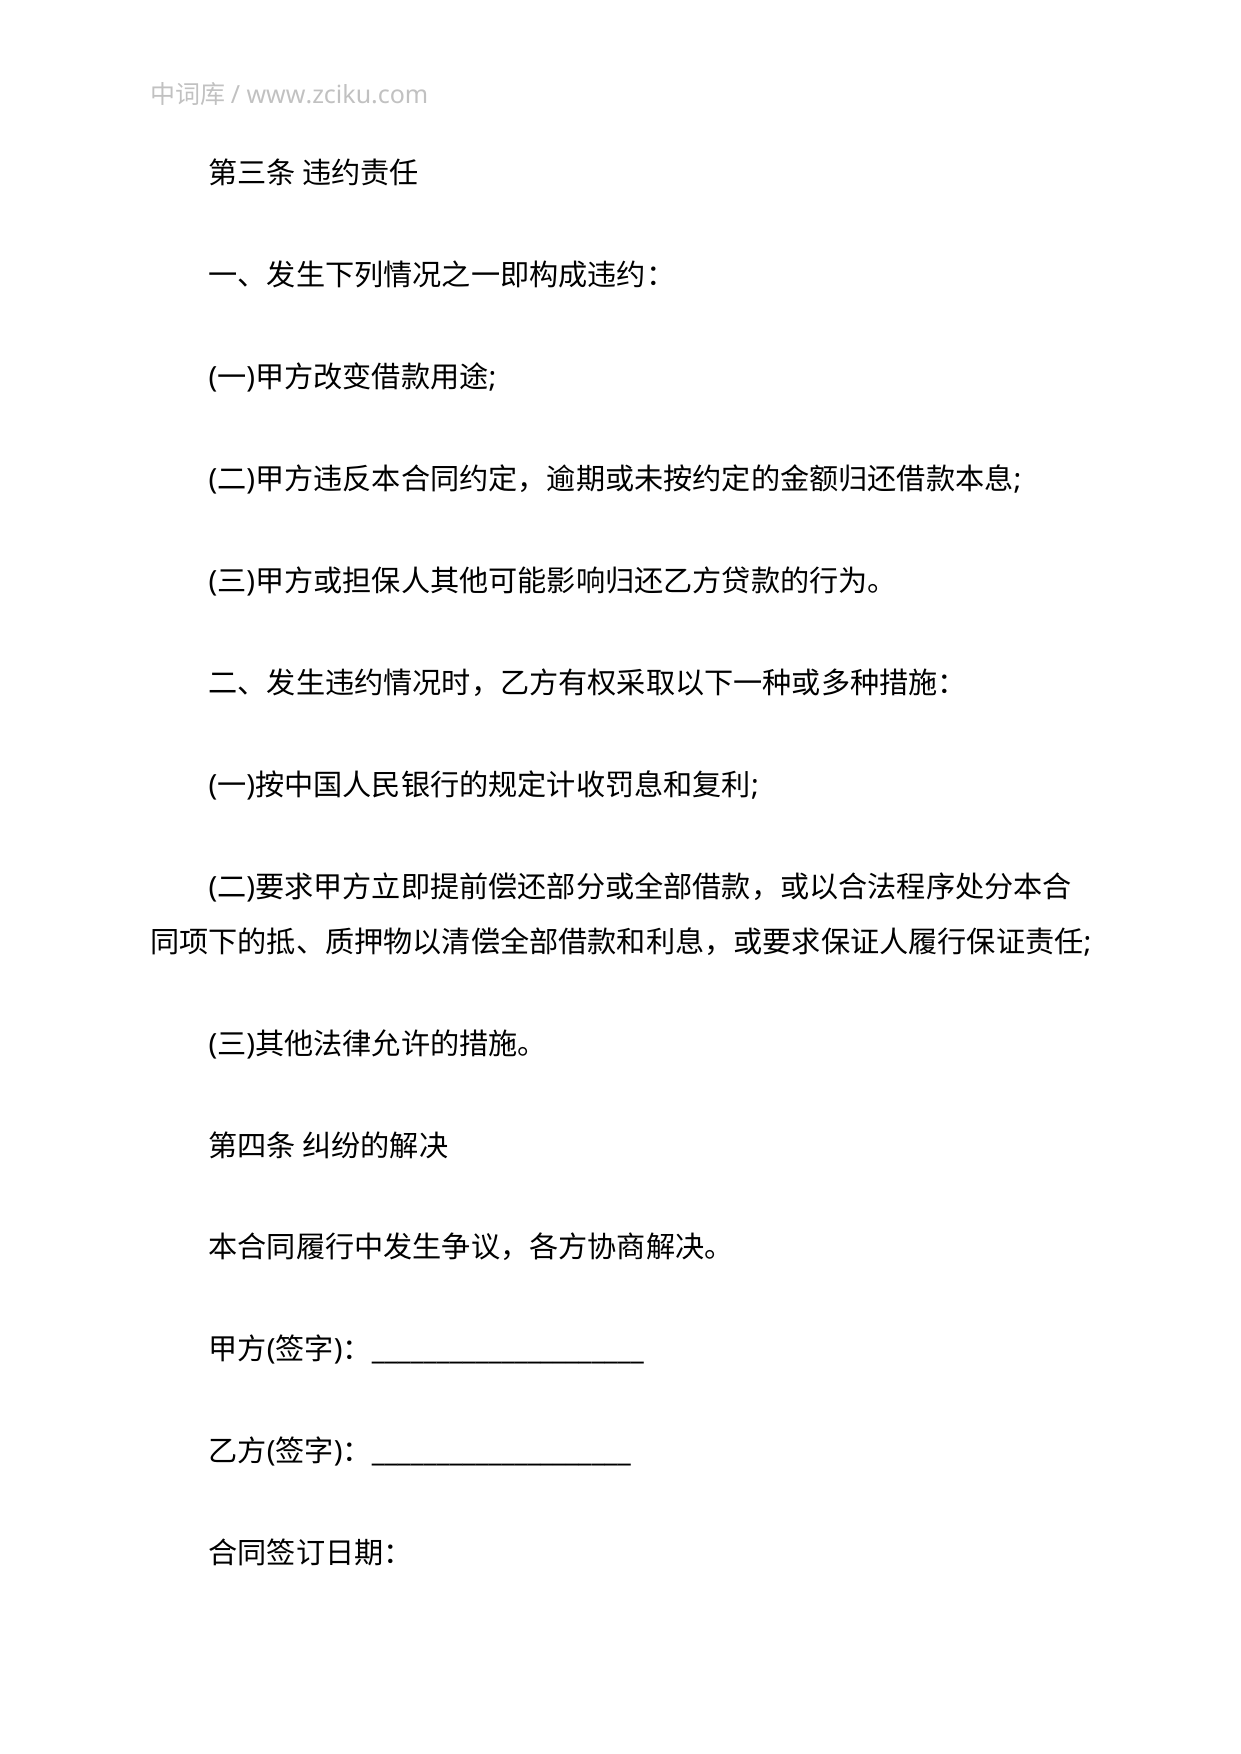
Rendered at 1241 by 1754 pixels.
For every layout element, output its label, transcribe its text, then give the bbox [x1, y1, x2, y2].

text 乙方(签字)：____________________ [150, 1428, 1090, 1470]
text (二)甲方违反本合同约定，逾期或未按约定的金额归还借款本息; [150, 456, 1090, 498]
text 二、发生违约情况时，乙方有权采取以下一种或多种措施： [150, 659, 1090, 702]
text 第三条 违约责任 [150, 150, 1090, 192]
text 一、发生下列情况之一即构成违约： [150, 252, 1090, 294]
text (三)甲方或担保人其他可能影响归还乙方贷款的行为。 [150, 557, 1090, 600]
text (一)按中国人民银行的规定计收罚息和复利; [150, 761, 1090, 804]
text 本合同履行中发生争议，各方协商解决。 [150, 1224, 1090, 1266]
text (二)要求甲方立即提前偿还部分或全部借款，或以合法程序处分本合同项下的抵、质押物以清偿全部借款和利息，或要求保证人履行保证责任; [150, 863, 1090, 961]
text (三)其他法律允许的措施。 [150, 1020, 1090, 1063]
text 第四条 纠纷的解决 [150, 1122, 1090, 1164]
text 合同签订日期： [150, 1530, 1090, 1572]
text 甲方(签字)：_____________________ [150, 1326, 1090, 1368]
text (一)甲方改变借款用途; [150, 353, 1090, 396]
